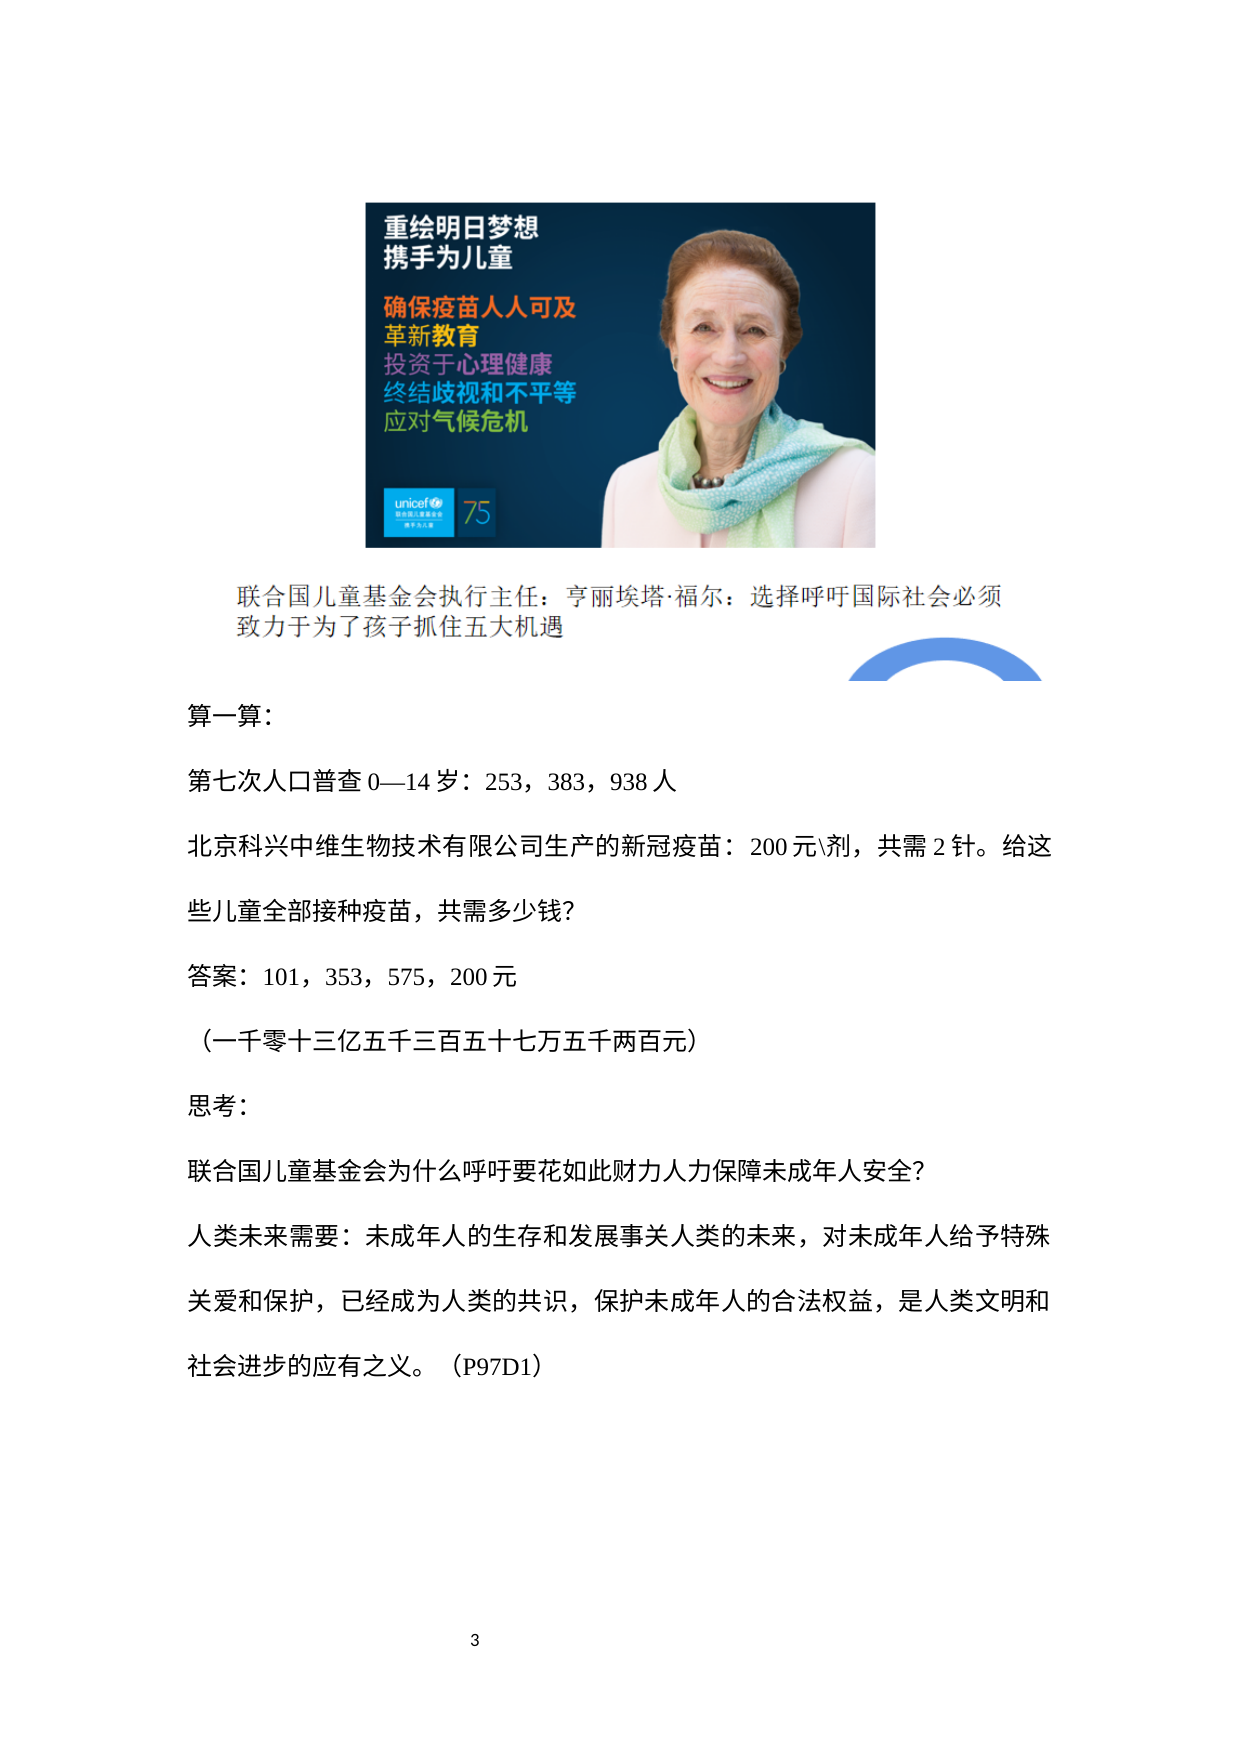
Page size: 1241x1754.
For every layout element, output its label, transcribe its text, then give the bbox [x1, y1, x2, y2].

text 联合国儿童基金会为什么呼吁要花如此财力人力保障未成年人安全？ [187, 1137, 1053, 1202]
text 算一算： [187, 682, 1053, 747]
picture [187, 194, 1053, 681]
text 答案：101，353，575，200元 [187, 942, 1053, 1007]
text 人类未来需要：未成年人的生存和发展事关人类的未来，对未成年人给予特殊关爱和保护，已经成为人类的共识，保护未成年人的合法权益，是人类文明和社会进步的应有之义。（P97D1） [187, 1202, 1053, 1397]
text （一千零十三亿五千三百五十七万五千两百元） [187, 1007, 1053, 1072]
text 第七次人口普查0—14岁：253，383，938人 [187, 747, 1053, 812]
text 思考： [187, 1072, 1053, 1137]
text 北京科兴中维生物技术有限公司生产的新冠疫苗：200元\剂，共需2针。给这些儿童全部接种疫苗，共需多少钱？ [187, 812, 1053, 942]
